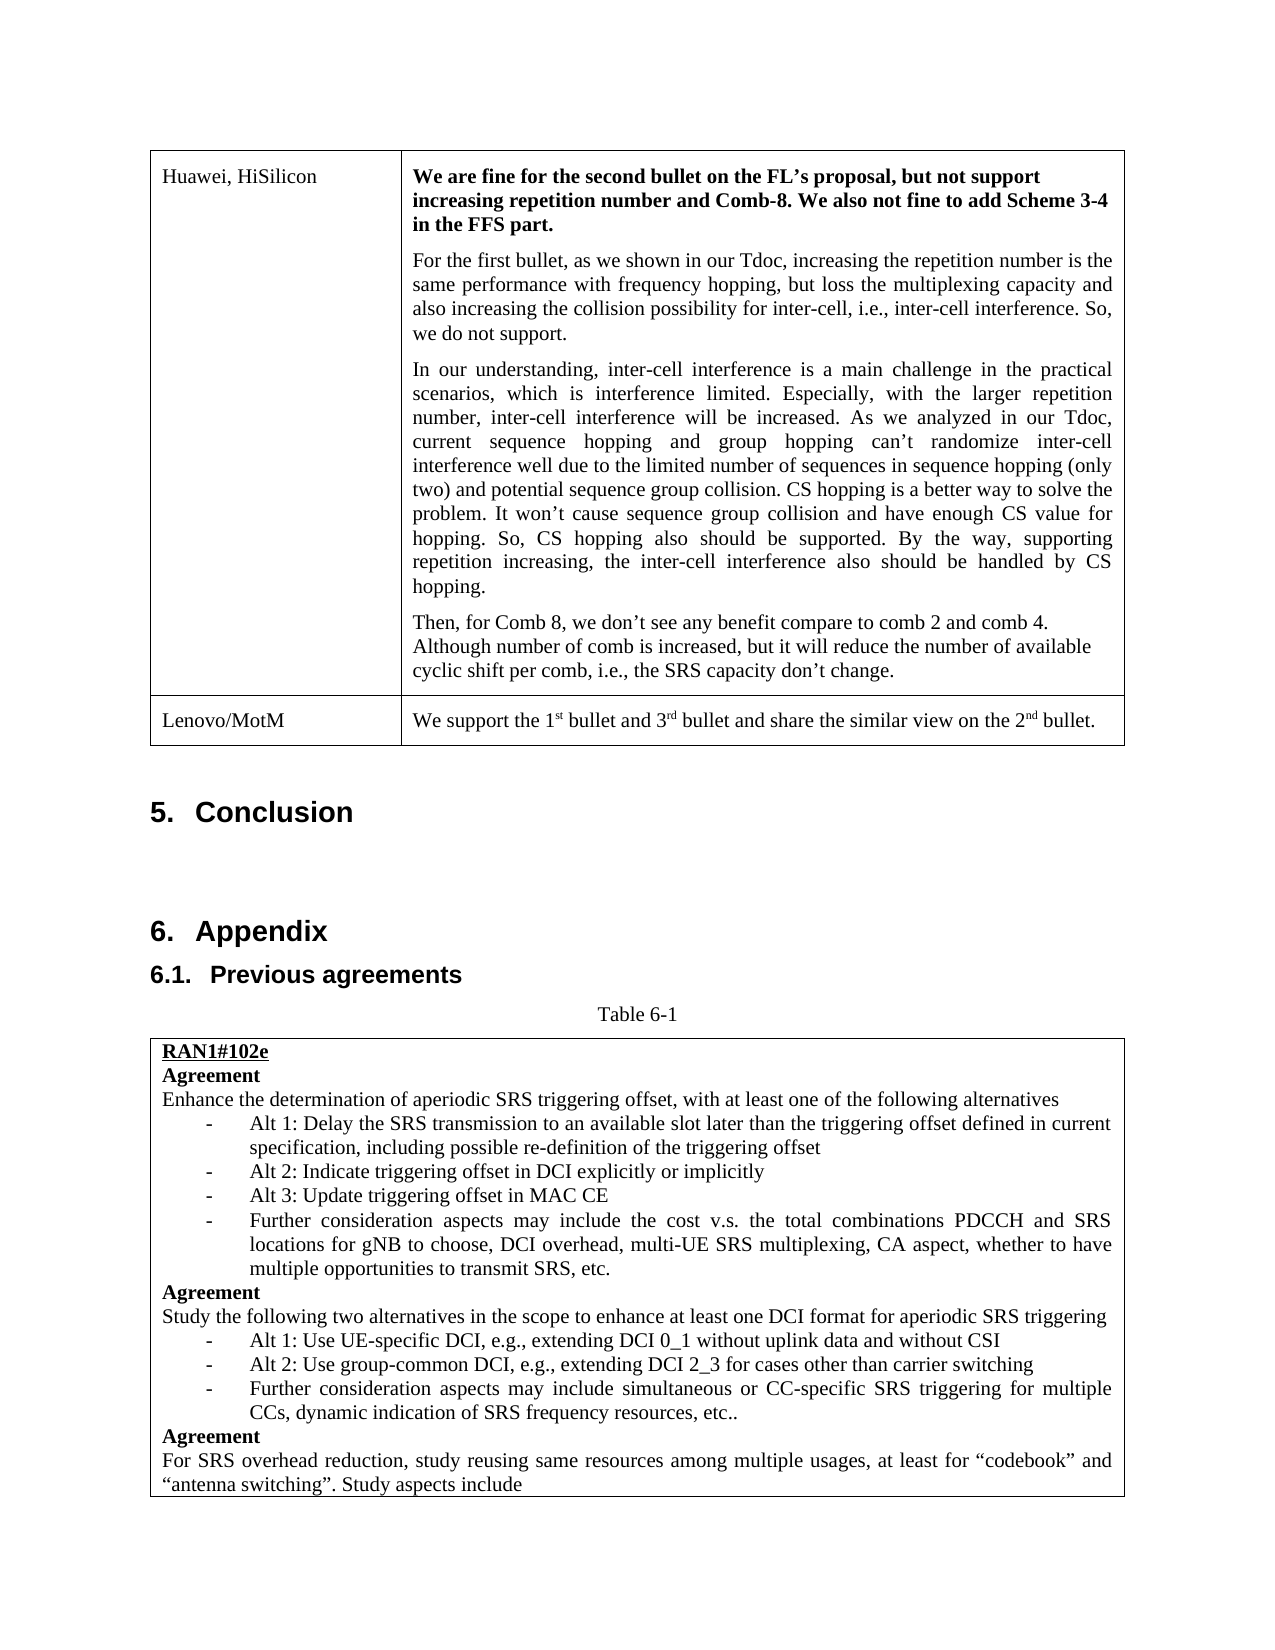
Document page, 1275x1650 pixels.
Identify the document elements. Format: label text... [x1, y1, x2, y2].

table_cell We support the 1st bullet and 3rd bullet and share the similar view on the 2nd bullet. [402, 696, 1124, 745]
subtitle Previous agreements [150, 960, 1125, 989]
text Table 6-1 [150, 1001, 1125, 1026]
subtitle Appendix [150, 914, 1125, 948]
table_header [151, 1039, 1124, 1496]
table_cell We are fine for the second bullet on the FL’s proposal, but not support increasing repetition number and Comb-8. We also not fine to add Scheme 3-4 in the FFS part. For the first bullet, as we shown in our Tdoc, increasing the repetition number is the same performance with frequency hopping, but loss the multiplexing capacity and also increasing the collision possibility for inter-cell, i.e., inter-cell interference. So, we do not support. In our understanding, inter-cell interference is a main challenge in the practical scenarios, which is interference limited. Especially, with the larger repetition number, inter-cell interference will be increased. As we analyzed in our Tdoc, current sequence hopping and group hopping can’t randomize inter-cell interference well due to the limited number of sequences in sequence hopping (only two) and potential sequence group collision. CS hopping is a better way to solve the problem. It won’t cause sequence group collision and have enough CS value for hopping. So, CS hopping also should be supported. By the way, supporting repetition increasing, the inter-cell interference also should be handled by CS hopping. Then, for Comb 8, we don’t see any benefit compare to comb 2 and comb 4. Although number of comb is increased, but it will reduce the number of available cyclic shift per comb, i.e., the SRS capacity don’t change. [402, 151, 1124, 695]
table_cell Lenovo/MotM [151, 696, 401, 745]
table_cell Huawei, HiSilicon [151, 151, 401, 695]
subtitle Conclusion [150, 795, 1125, 828]
